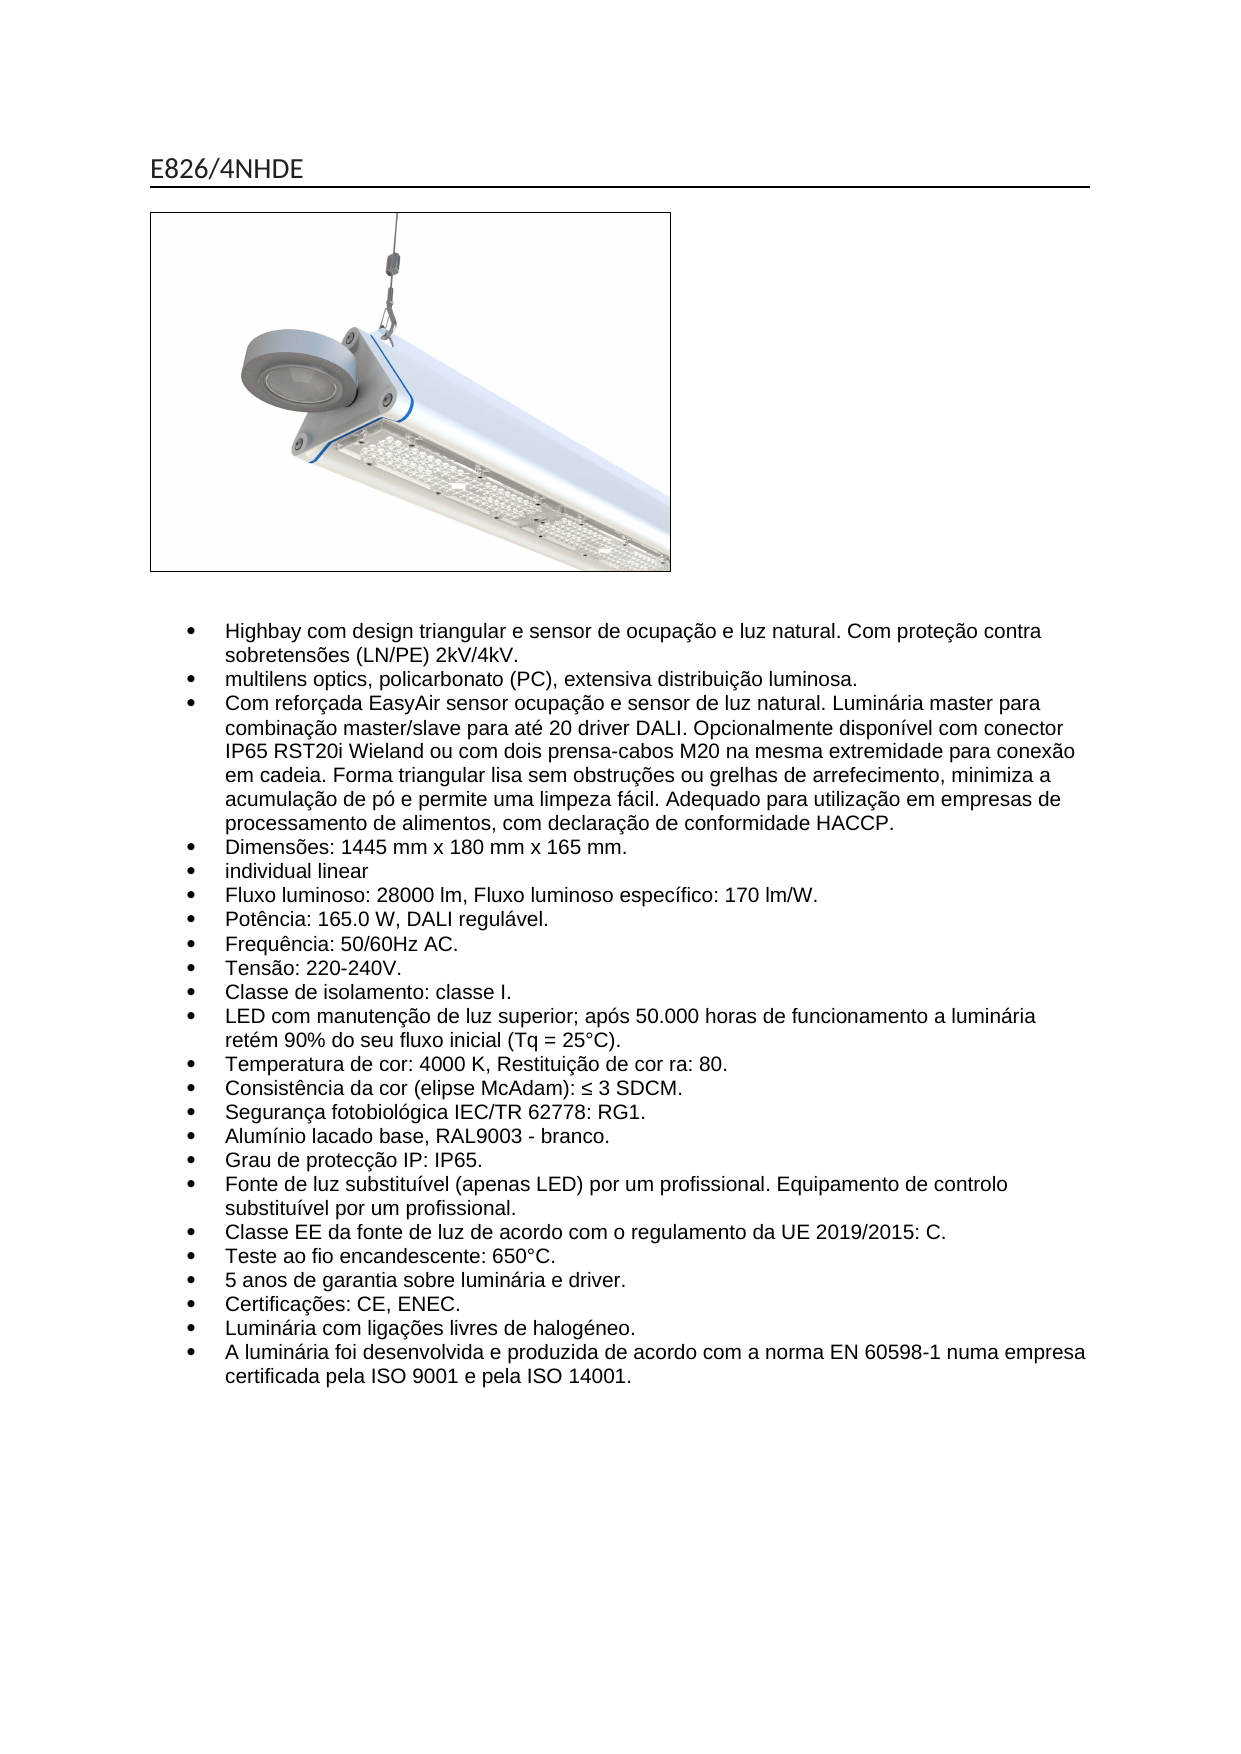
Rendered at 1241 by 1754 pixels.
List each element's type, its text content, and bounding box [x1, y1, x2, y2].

list Dimensões: 1445 mm x 180 mm x 165 mm. [187, 835, 1090, 859]
list Segurança fotobiológica IEC/TR 62778: RG1. [187, 1100, 1090, 1124]
list multilens optics, policarbonato (PC), extensiva distribuição luminosa. [187, 667, 1090, 691]
list Temperatura de cor: 4000 K, Restituição de cor ra: 80. [187, 1052, 1090, 1076]
list Classe EE da fonte de luz de acordo com o regulamento da UE 2019/2015: C. [187, 1220, 1090, 1244]
text E826/4NHDE [150, 150, 1090, 186]
list Fonte de luz substituível (apenas LED) por um profissional. Equipamento de controlo substituível por um profissional. [187, 1172, 1090, 1220]
list Grau de protecção IP: IP65. [187, 1148, 1090, 1172]
list Alumínio lacado base, RAL9003 - branco. [187, 1124, 1090, 1148]
list Fluxo luminoso: 28000 lm, Fluxo luminoso específico: 170 lm/W. [187, 883, 1090, 907]
list Com reforçada EasyAir sensor ocupação e sensor de luz natural. Luminária master para combinação master/slave para até 20 driver DALI. Opcionalmente disponível com conector IP65 RST20i Wieland ou com dois prensa-cabos M20 na mesma extremidade para conexão em cadeia. Forma triangular lisa sem obstruções ou grelhas de arrefecimento, minimiza a acumulação de pó e permite uma limpeza fácil. Adequado para utilização em empresas de processamento de alimentos, com declaração de conformidade HACCP. [187, 691, 1090, 835]
list Classe de isolamento: classe I. [187, 979, 1090, 1003]
list Luminária com ligações livres de halogéneo. [187, 1316, 1090, 1340]
list Frequência: 50/60Hz AC. [187, 931, 1090, 955]
picture [151, 213, 670, 571]
list Teste ao fio encandescente: 650°C. [187, 1244, 1090, 1268]
list A luminária foi desenvolvida e produzida de acordo com a norma EN 60598-1 numa empresa certificada pela ISO 9001 e pela ISO 14001. [187, 1340, 1090, 1388]
list individual linear [187, 859, 1090, 883]
list Certificações: CE, ENEC. [187, 1292, 1090, 1316]
list Highbay com design triangular e sensor de ocupação e luz natural. Com proteção contra sobretensões (LN/PE) 2kV/4kV. [187, 619, 1090, 667]
list Tensão: 220-240V. [187, 955, 1090, 979]
list Potência: 165.0 W, DALI regulável. [187, 907, 1090, 931]
list LED com manutenção de luz superior; após 50.000 horas de funcionamento a luminária retém 90% do seu fluxo inicial (Tq = 25°C). [187, 1003, 1090, 1052]
list Consistência da cor (elipse McAdam): ≤ 3 SDCM. [187, 1076, 1090, 1100]
list 5 anos de garantia sobre luminária e driver. [187, 1268, 1090, 1292]
